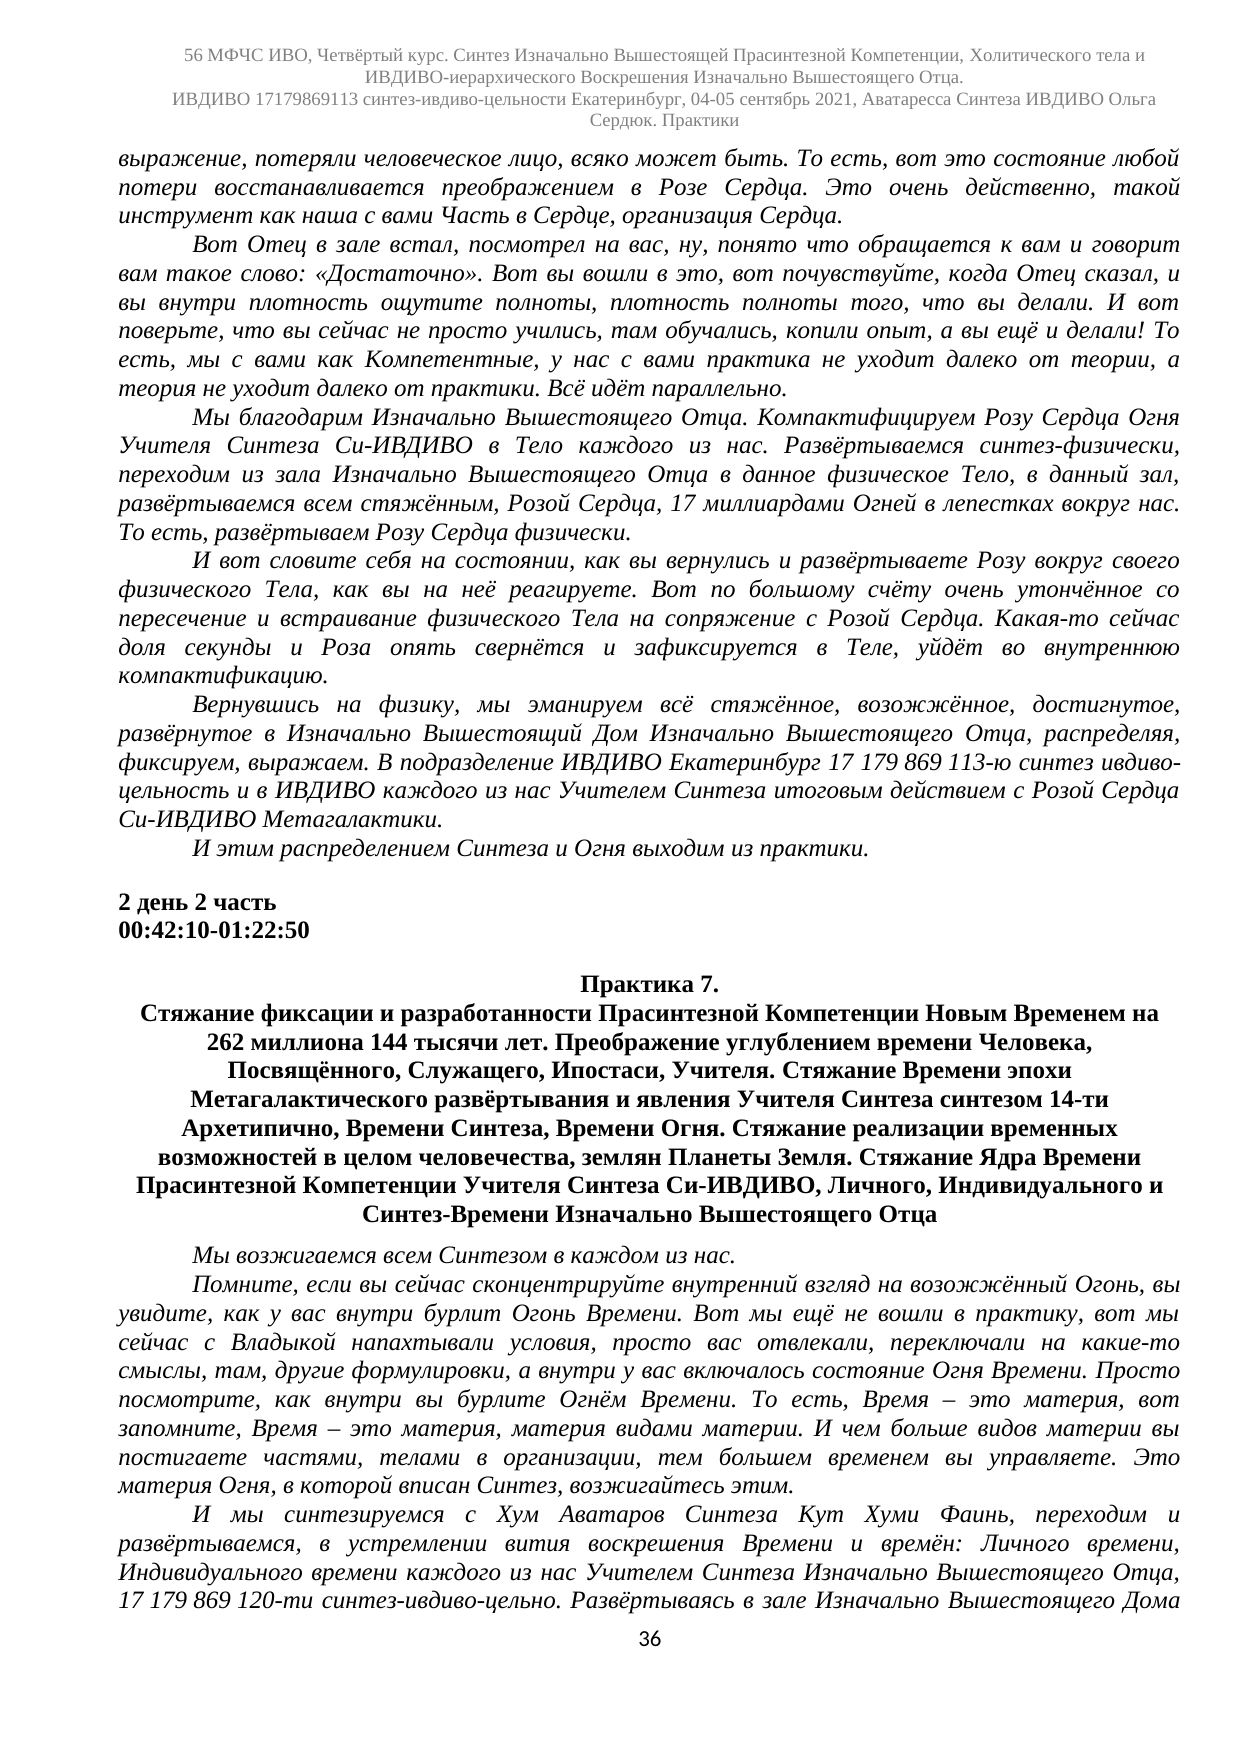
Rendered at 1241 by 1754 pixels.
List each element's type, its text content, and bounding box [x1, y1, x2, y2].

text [118, 1499, 1181, 1614]
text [118, 143, 1181, 229]
text Мы возжигаемся всем Синтезом в каждом из нас. [118, 1241, 1181, 1269]
text Мы благодарим Изначально Вышестоящего Отца. Компактифицируем Розу Сердца Огня Учителя Синтеза Си-ИВДИВО в Тело каждого из нас. Развёртываемся синтез-физически, переходим из зала Изначально Вышестоящего Отца в данное физическое Тело, в данный зал, развёртываемся всем стяжённым, Розой Сердца, 17 миллиардами Огней в лепестках вокруг нас. То есть, развёртываем Розу Сердца физически. [118, 402, 1181, 546]
text 2 день 2 часть [118, 887, 1181, 916]
text И вот словите себя на состоянии, как вы вернулись и развёртываете Розу вокруг своего физического Тела, как вы на неё реагируете. Вот по большому счёту очень утончённое со пересечение и встраивание физического Тела на сопряжение с Розой Сердца. Какая-то сейчас доля секунды и Роза опять свернётся и зафиксируется в Теле, уйдёт во внутреннюю компактификацию. [118, 546, 1181, 689]
subtitle Практика 7. Стяжание фиксации и разработанности Прасинтезной Компетенции Новым Временем на 262 миллиона 144 тысячи лет. Преображение углублением времени Человека, Посвящённого, Служащего, Ипостаси, Учителя. Стяжание Времени эпохи Метагалактического развёртывания и явления Учителя Синтеза синтезом 14-ти Архетипично, Времени Синтеза, Времени Огня. Стяжание реализации временных возможностей в целом человечества, землян Планеты Земля. Стяжание Ядра Времени Прасинтезной Компетенции Учителя Синтеза Си-ИВДИВО, Личного, Индивидуального и Синтез-Времени Изначально Вышестоящего Отца [118, 969, 1181, 1228]
text 00:42:10-01:22:50 [118, 916, 1181, 944]
text Вот Отец в зале встал, посмотрел на вас, ну, понято что обращается к вам и говорит вам такое слово: «Достаточно». Вот вы вошли в это, вот почувствуйте, когда Отец сказал, и вы внутри плотность ощутите полноты, плотность полноты того, что вы делали. И вот поверьте, что вы сейчас не просто учились, там обучались, копили опыт, а вы ещё и делали! То есть, мы с вами как Компетентные, у нас с вами практика не уходит далеко от теории, а теория не уходит далеко от практики. Всё идёт параллельно. [118, 229, 1181, 402]
text И этим распределением Синтеза и Огня выходим из практики. [118, 833, 1181, 862]
text Помните, если вы сейчас сконцентрируйте внутренний взгляд на возожжённый Огонь, вы увидите, как у вас внутри бурлит Огонь Времени. Вот мы ещё не вошли в практику, вот мы сейчас с Владыкой напахтывали условия, просто вас отвлекали, переключали на какие-то смыслы, там, другие формулировки, а внутри у вас включалось состояние Огня Времени. Просто посмотрите, как внутри вы бурлите Огнём Времени. То есть, Время – это материя, вот запомните, Время – это материя, материя видами материи. И чем больше видов материи вы постигаете частями, телами в организации, тем большем временем вы управляете. Это материя Огня, в которой вписан Синтез, возжигайтесь этим. [118, 1269, 1181, 1499]
text Вернувшись на физику, мы эманируем всё стяжённое, возожжённое, достигнутое, развёрнутое в Изначально Вышестоящий Дом Изначально Вышестоящего Отца, распределяя, фиксируем, выражаем. В подразделение ИВДИВО Екатеринбург 17 179 869 113-ю синтез ивдиво-цельность и в ИВДИВО каждого из нас Учителем Синтеза итоговым действием с Розой Сердца Си-ИВДИВО Метагалактики. [118, 689, 1181, 833]
